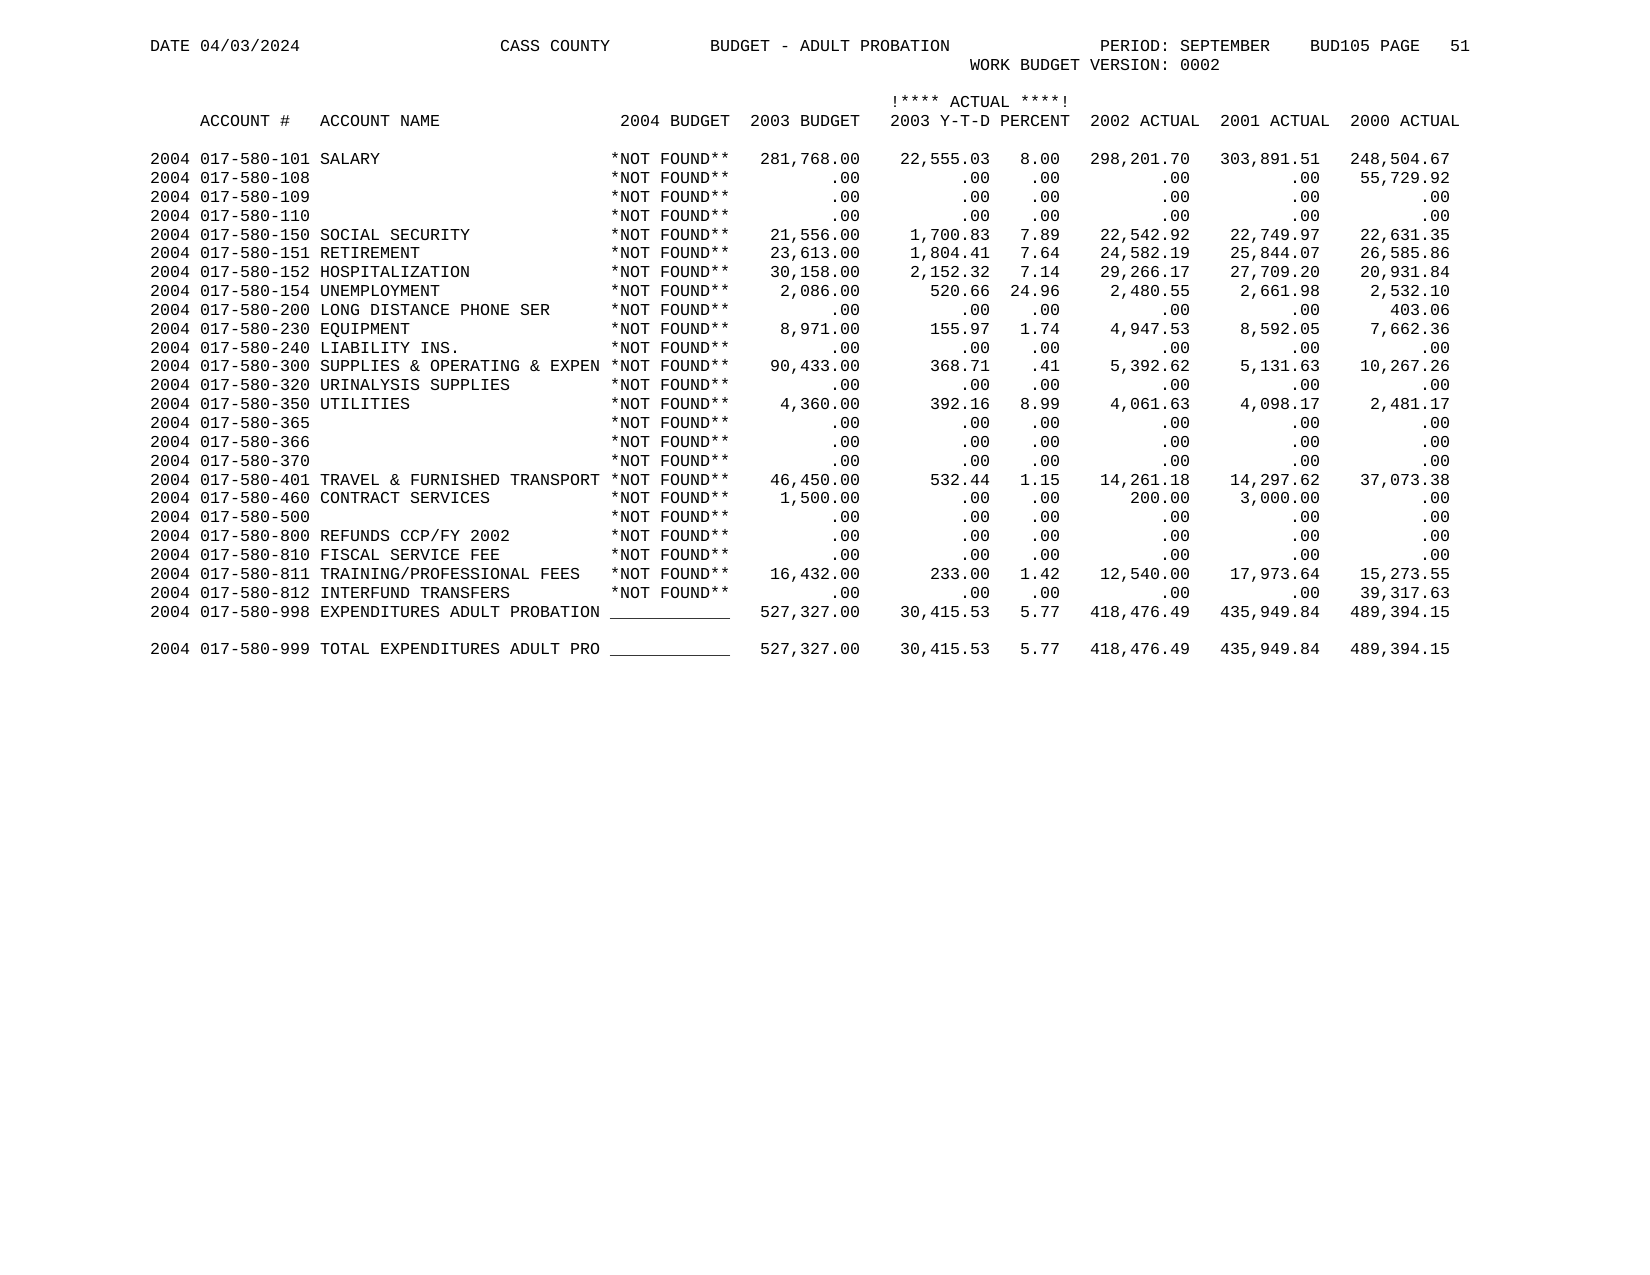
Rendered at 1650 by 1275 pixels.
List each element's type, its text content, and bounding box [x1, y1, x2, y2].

text !**** ACTUAL ****! [150, 94, 1500, 113]
text 2004 017-580-370 *NOT FOUND** .00 .00 .00 .00 .00 .00 [150, 452, 1500, 471]
text 2004 017-580-812 INTERFUND TRANSFERS *NOT FOUND** .00 .00 .00 .00 .00 39,317.63 [150, 584, 1500, 603]
text 2004 017-580-811 TRAINING/PROFESSIONAL FEES *NOT FOUND** 16,432.00 233.00 1.42 12,540.00 17,973.64 15,273.55 [150, 565, 1500, 584]
text 2004 017-580-108 *NOT FOUND** .00 .00 .00 .00 .00 55,729.92 [150, 169, 1500, 188]
text 2004 017-580-154 UNEMPLOYMENT *NOT FOUND** 2,086.00 520.66 24.96 2,480.55 2,661.98 2,532.10 [150, 283, 1500, 301]
text 2004 017-580-401 TRAVEL & FURNISHED TRANSPORT *NOT FOUND** 46,450.00 532.44 1.15 14,261.18 14,297.62 37,073.38 [150, 471, 1500, 490]
text 2004 017-580-109 *NOT FOUND** .00 .00 .00 .00 .00 .00 [150, 188, 1500, 207]
text 2004 017-580-300 SUPPLIES & OPERATING & EXPEN *NOT FOUND** 90,433.00 368.71 .41 5,392.62 5,131.63 10,267.26 [150, 358, 1500, 377]
text 2004 017-580-800 REFUNDS CCP/FY 2002 *NOT FOUND** .00 .00 .00 .00 .00 .00 [150, 528, 1500, 547]
text 2004 017-580-810 FISCAL SERVICE FEE *NOT FOUND** .00 .00 .00 .00 .00 .00 [150, 547, 1500, 565]
text 2004 017-580-365 *NOT FOUND** .00 .00 .00 .00 .00 .00 [150, 414, 1500, 433]
text 2004 017-580-999 TOTAL EXPENDITURES ADULT PRO ____________ 527,327.00 30,415.53 5.77 418,476.49 435,949.84 489,394.15 [150, 641, 1500, 660]
text 2004 017-580-110 *NOT FOUND** .00 .00 .00 .00 .00 .00 [150, 207, 1500, 226]
text 2004 017-580-320 URINALYSIS SUPPLIES *NOT FOUND** .00 .00 .00 .00 .00 .00 [150, 377, 1500, 396]
text 2004 017-580-200 LONG DISTANCE PHONE SER *NOT FOUND** .00 .00 .00 .00 .00 403.06 [150, 301, 1500, 320]
text 2004 017-580-152 HOSPITALIZATION *NOT FOUND** 30,158.00 2,152.32 7.14 29,266.17 27,709.20 20,931.84 [150, 264, 1500, 283]
text DATE 04/03/2024 CASS COUNTY BUDGET - ADULT PROBATION PERIOD: SEPTEMBER BUD105 PAGE 51 [150, 37, 1500, 56]
text WORK BUDGET VERSION: 0002 [150, 56, 1500, 75]
text 2004 017-580-350 UTILITIES *NOT FOUND** 4,360.00 392.16 8.99 4,061.63 4,098.17 2,481.17 [150, 396, 1500, 414]
text ACCOUNT # ACCOUNT NAME 2004 BUDGET 2003 BUDGET 2003 Y-T-D PERCENT 2002 ACTUAL 2001 ACTUAL 2000 ACTUAL [150, 113, 1500, 132]
text 2004 017-580-150 SOCIAL SECURITY *NOT FOUND** 21,556.00 1,700.83 7.89 22,542.92 22,749.97 22,631.35 [150, 226, 1500, 245]
text 2004 017-580-151 RETIREMENT *NOT FOUND** 23,613.00 1,804.41 7.64 24,582.19 25,844.07 26,585.86 [150, 245, 1500, 264]
text 2004 017-580-101 SALARY *NOT FOUND** 281,768.00 22,555.03 8.00 298,201.70 303,891.51 248,504.67 [150, 151, 1500, 169]
text 2004 017-580-500 *NOT FOUND** .00 .00 .00 .00 .00 .00 [150, 509, 1500, 528]
text 2004 017-580-998 EXPENDITURES ADULT PROBATION ____________ 527,327.00 30,415.53 5.77 418,476.49 435,949.84 489,394.15 [150, 603, 1500, 622]
text 2004 017-580-240 LIABILITY INS. *NOT FOUND** .00 .00 .00 .00 .00 .00 [150, 339, 1500, 358]
text 2004 017-580-460 CONTRACT SERVICES *NOT FOUND** 1,500.00 .00 .00 200.00 3,000.00 .00 [150, 490, 1500, 509]
text 2004 017-580-366 *NOT FOUND** .00 .00 .00 .00 .00 .00 [150, 433, 1500, 452]
text 2004 017-580-230 EQUIPMENT *NOT FOUND** 8,971.00 155.97 1.74 4,947.53 8,592.05 7,662.36 [150, 320, 1500, 339]
